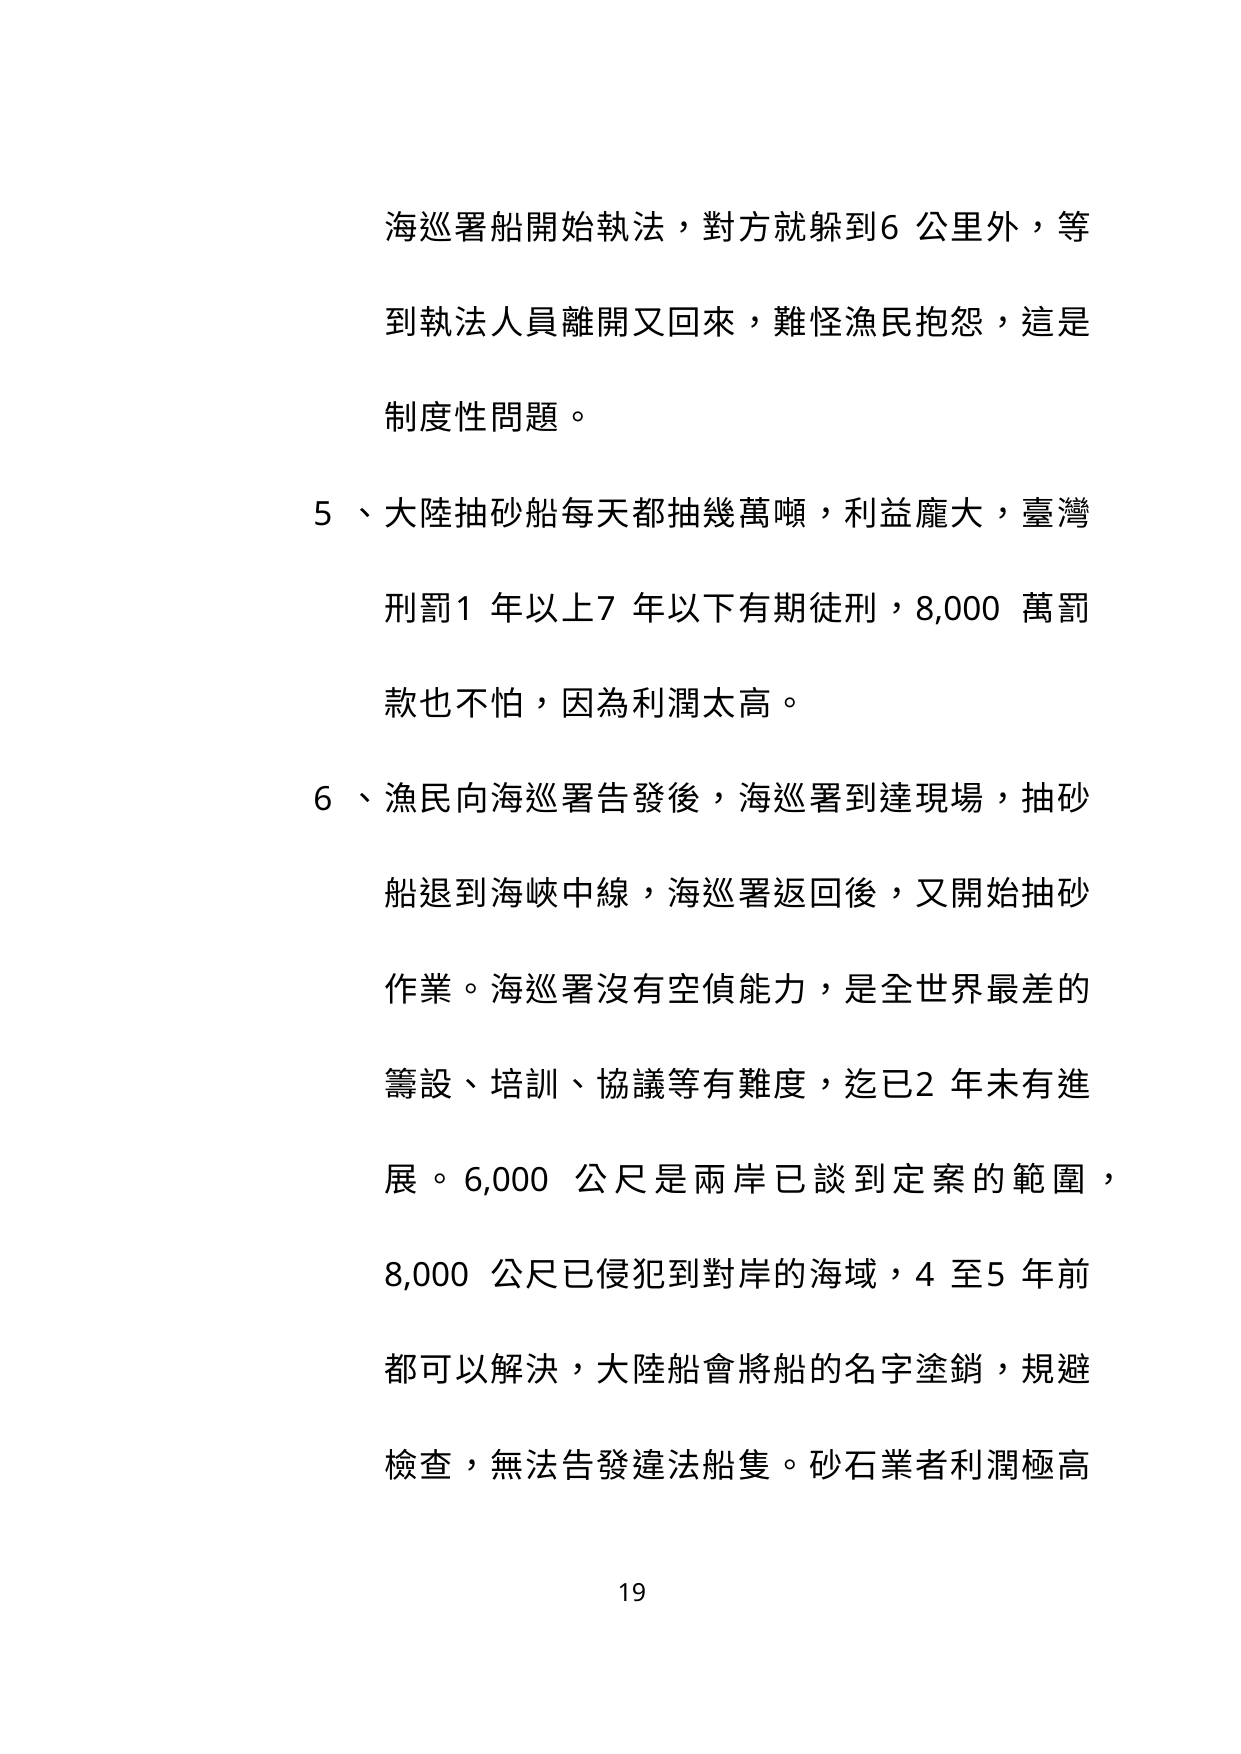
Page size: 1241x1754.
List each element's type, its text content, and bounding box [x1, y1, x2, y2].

subtitle 我國不許可海底抽砂，中國卻將我方範圍劃設為抽砂潛力區。行政部門各管各的，很難有正本清源的作用，對岸就是吃定你，拿對岸沒轍。海巡署船開始執法，對方就躲到6公里外，等到執法人員離開又回來，難怪漁民抱怨，這是制度性問題。 [296, 177, 1092, 463]
subtitle 大陸抽砂船每天都抽幾萬噸，利益龐大，臺灣刑罰1年以上7年以下有期徒刑，8,000萬罰款也不怕，因為利潤太高。 [296, 463, 1092, 748]
